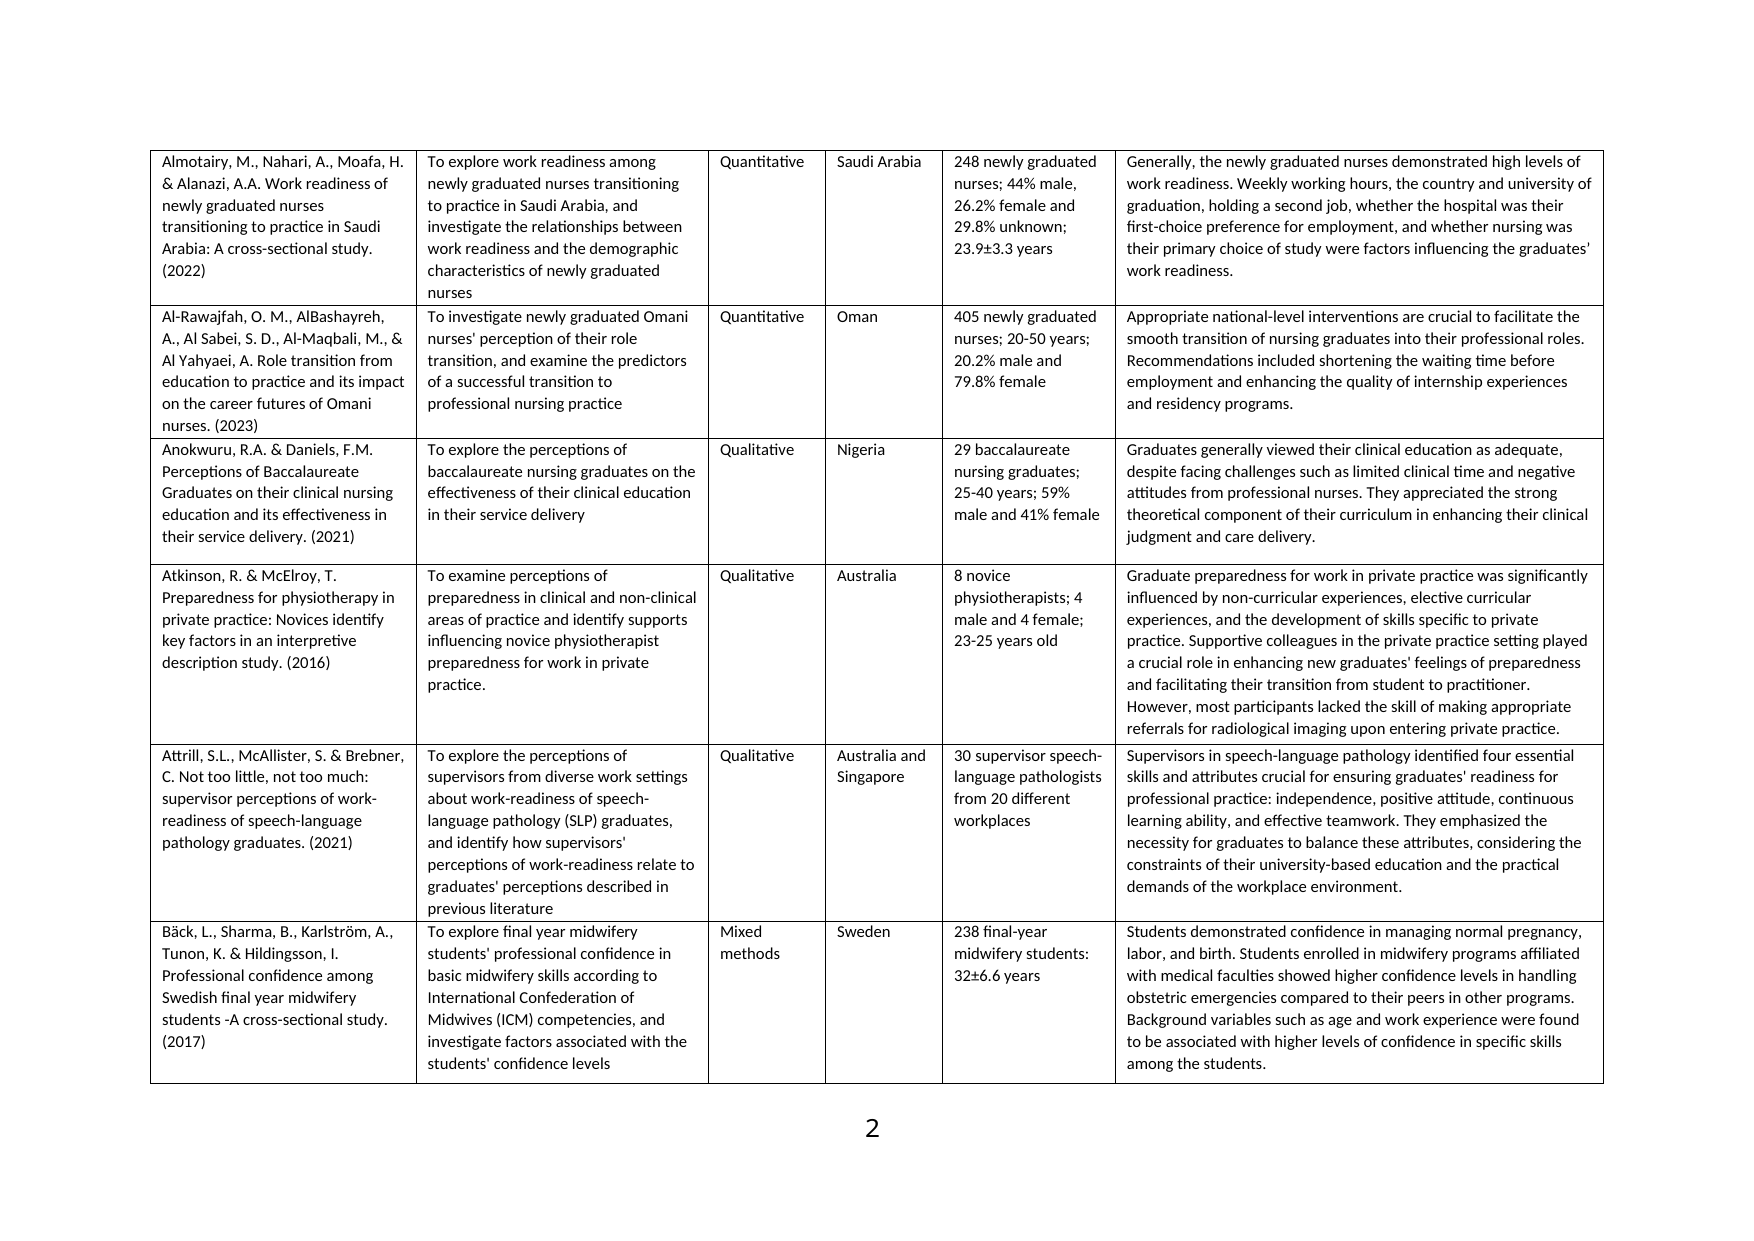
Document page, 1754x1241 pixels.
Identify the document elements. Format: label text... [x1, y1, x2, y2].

table_cell To explore final year midwifery students' professional confidence in basic midwifery skills according to International Confederation of Midwives (ICM) competencies, and investigate factors associated with the students' confidence levels [417, 922, 708, 1083]
table_cell Attrill, S.L., McAllister, S. & Brebner, C. Not too little, not too much: supervisor perceptions of work-readiness of speech-language pathology graduates. (2021) [151, 745, 416, 921]
table_cell 238 final-year midwifery students: 32±6.6 years [943, 922, 1115, 1083]
table_cell Oman [826, 306, 942, 438]
table_cell Australia and Singapore [826, 745, 942, 921]
table_cell Al-Rawajfah, O. M., AlBashayreh, A., Al Sabei, S. D., Al-Maqbali, M., & Al Yahyaei, A. Role transition from education to practice and its impact on the career futures of Omani nurses. (2023) [151, 306, 416, 438]
table_cell 405 newly graduated nurses; 20-50 years; 20.2% male and 79.8% female [943, 306, 1115, 438]
table_cell Australia [826, 565, 942, 744]
table_cell To investigate newly graduated Omani nurses' perception of their role transition, and examine the predictors of a successful transition to professional nursing practice [417, 306, 708, 438]
table_cell Saudi Arabia [826, 151, 942, 305]
table_cell Qualitative [709, 565, 825, 744]
table_cell Nigeria [826, 439, 942, 564]
table_cell Quantitative [709, 306, 825, 438]
table_cell Generally, the newly graduated nurses demonstrated high levels of work readiness. Weekly working hours, the country and university of graduation, holding a second job, whether the hospital was their first-choice preference for employment, and whether nursing was their primary choice of study were factors influencing the graduates’ work readiness. [1116, 151, 1603, 305]
table_cell To explore the perceptions of baccalaureate nursing graduates on the effectiveness of their clinical education in their service delivery [417, 439, 708, 564]
table_cell Graduate preparedness for work in private practice was significantly influenced by non-curricular experiences, elective curricular experiences, and the development of skills specific to private practice. Supportive colleagues in the private practice setting played a crucial role in enhancing new graduates' feelings of preparedness and facilitating their transition from student to practitioner. However, most participants lacked the skill of making appropriate referrals for radiological imaging upon entering private practice. [1116, 565, 1603, 744]
table_cell Students demonstrated confidence in managing normal pregnancy, labor, and birth. Students enrolled in midwifery programs affiliated with medical faculties showed higher confidence levels in handling obstetric emergencies compared to their peers in other programs. Background variables such as age and work experience were found to be associated with higher levels of confidence in specific skills among the students. [1116, 922, 1603, 1083]
table_cell Quantitative [709, 151, 825, 305]
table_cell 29 baccalaureate nursing graduates; 25-40 years; 59% male and 41% female [943, 439, 1115, 564]
table_cell To explore work readiness among newly graduated nurses transitioning to practice in Saudi Arabia, and investigate the relationships between work readiness and the demographic characteristics of newly graduated nurses [417, 151, 708, 305]
table_cell To examine perceptions of preparedness in clinical and non-clinical areas of practice and identify supports influencing novice physiotherapist preparedness for work in private practice. [417, 565, 708, 744]
table_cell Bäck, L., Sharma, B., Karlström, A., Tunon, K. & Hildingsson, I. Professional confidence among Swedish final year midwifery students -A cross-sectional study. (2017) [151, 922, 416, 1083]
table_cell Appropriate national-level interventions are crucial to facilitate the smooth transition of nursing graduates into their professional roles. Recommendations included shortening the waiting time before employment and enhancing the quality of internship experiences and residency programs. [1116, 306, 1603, 438]
table_cell Almotairy, M., Nahari, A., Moafa, H. & Alanazi, A.A. Work readiness of newly graduated nurses transitioning to practice in Saudi Arabia: A cross-sectional study. (2022) [151, 151, 416, 305]
table_cell Qualitative [709, 745, 825, 921]
table_cell Supervisors in speech-language pathology identified four essential skills and attributes crucial for ensuring graduates' readiness for professional practice: independence, positive attitude, continuous learning ability, and effective teamwork. They emphasized the necessity for graduates to balance these attributes, considering the constraints of their university-based education and the practical demands of the workplace environment. [1116, 745, 1603, 921]
table_cell 248 newly graduated nurses; 44% male, 26.2% female and 29.8% unknown; 23.9±3.3 years [943, 151, 1115, 305]
table_cell Graduates generally viewed their clinical education as adequate, despite facing challenges such as limited clinical time and negative attitudes from professional nurses. They appreciated the strong theoretical component of their curriculum in enhancing their clinical judgment and care delivery. [1116, 439, 1603, 564]
table_cell Sweden [826, 922, 942, 1083]
table_cell 30 supervisor speech-language pathologists from 20 different workplaces [943, 745, 1115, 921]
table_cell 8 novice physiotherapists; 4 male and 4 female; 23-25 years old [943, 565, 1115, 744]
table_cell Mixed methods [709, 922, 825, 1083]
table_cell Atkinson, R. & McElroy, T. Preparedness for physiotherapy in private practice: Novices identify key factors in an interpretive description study. (2016) [151, 565, 416, 744]
table_cell Anokwuru, R.A. & Daniels, F.M. Perceptions of Baccalaureate Graduates on their clinical nursing education and its effectiveness in their service delivery. (2021) [151, 439, 416, 564]
table_cell Qualitative [709, 439, 825, 564]
table_cell To explore the perceptions of supervisors from diverse work settings about work-readiness of speech-language pathology (SLP) graduates, and identify how supervisors' perceptions of work-readiness relate to graduates' perceptions described in previous literature [417, 745, 708, 921]
